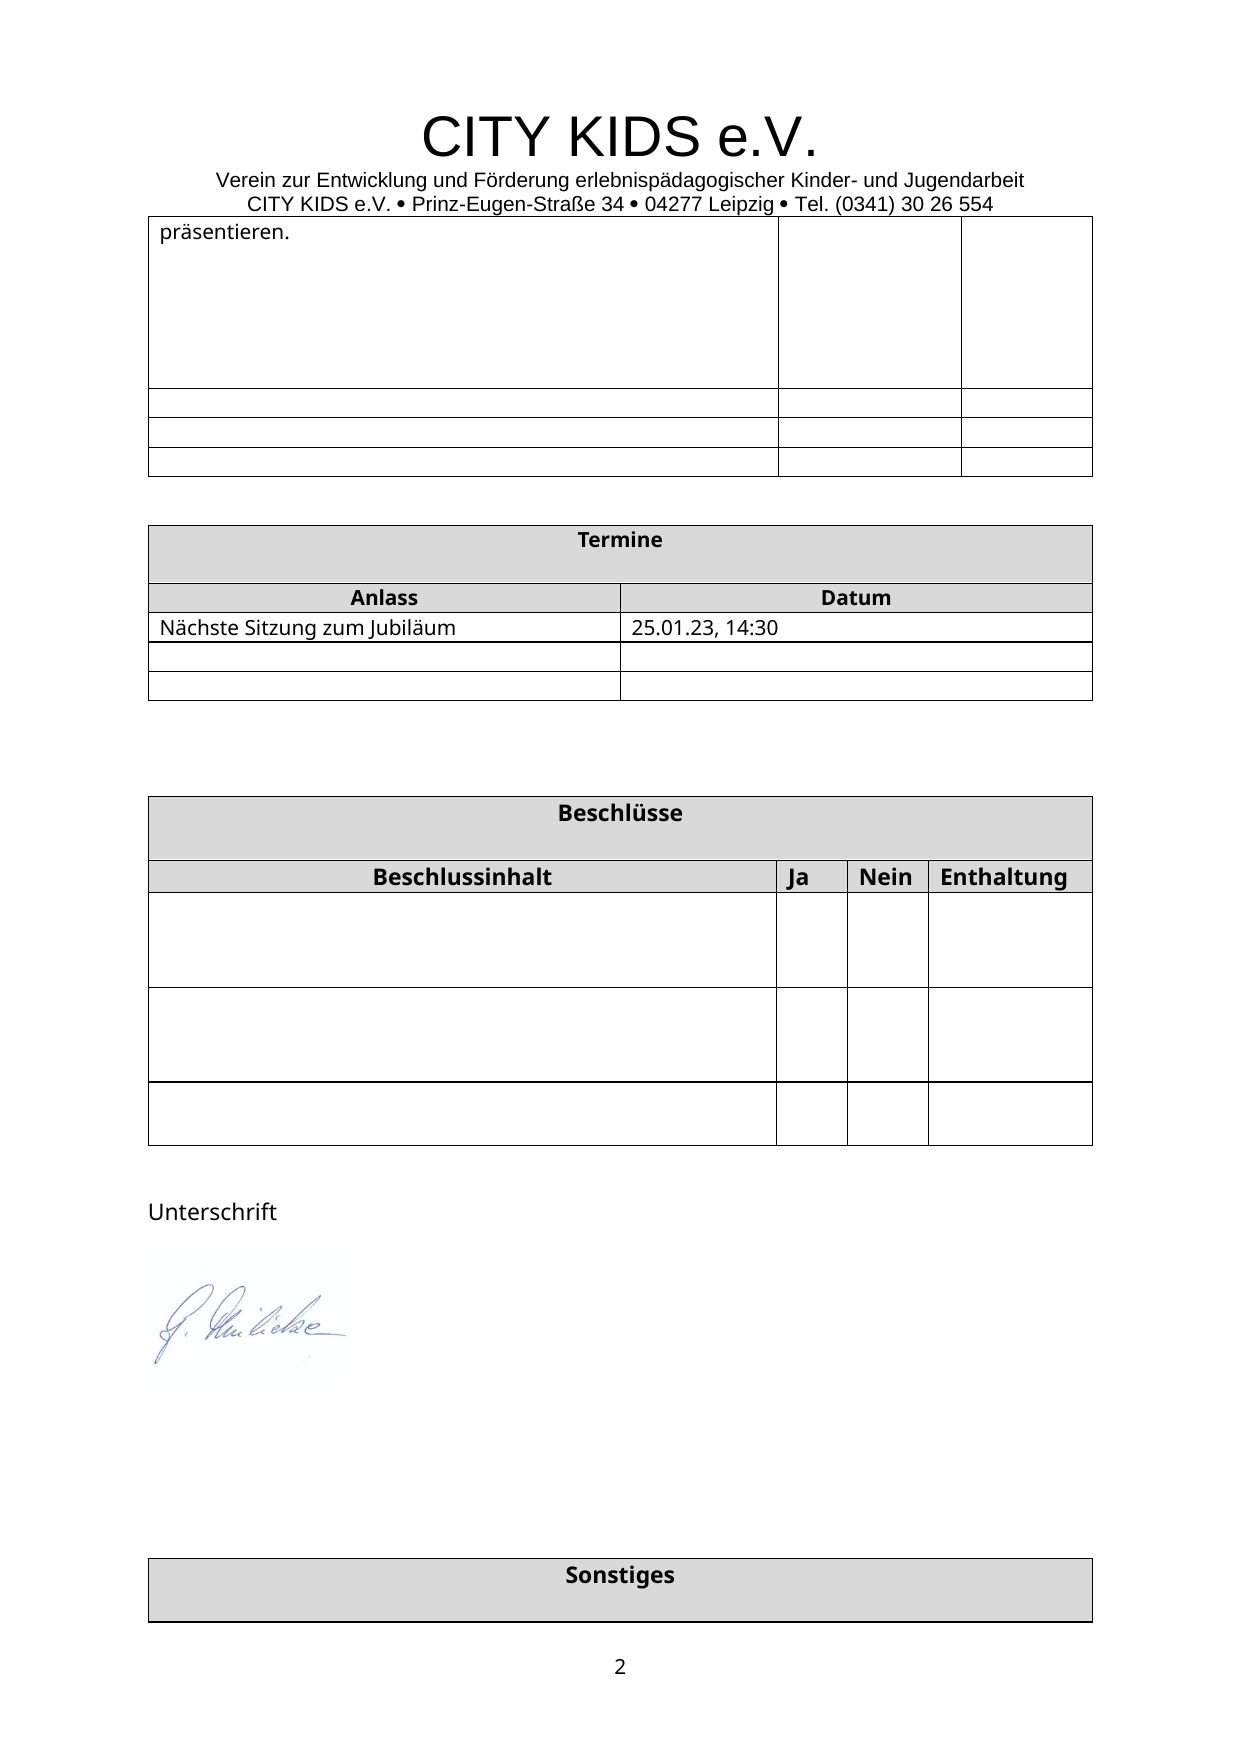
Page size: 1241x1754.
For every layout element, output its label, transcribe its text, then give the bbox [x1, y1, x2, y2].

text Unterschrift [148, 1196, 1093, 1228]
table_cell [149, 418, 778, 447]
table_cell [779, 418, 961, 447]
table_cell Nächste Sitzung zum Jubiläum [149, 613, 620, 641]
table_cell Nein [848, 861, 928, 892]
table_cell Beschlussinhalt [149, 861, 776, 892]
table_cell [149, 672, 620, 700]
table_cell Anlass [149, 584, 620, 612]
table_cell [621, 672, 1092, 700]
table_cell Enthaltung [929, 861, 1092, 892]
table_cell [848, 988, 928, 1081]
table_cell [848, 1083, 928, 1145]
table_cell [779, 448, 961, 476]
table_cell [929, 988, 1092, 1081]
table_header Beschlüsse [149, 797, 1092, 859]
table_cell Ja [777, 861, 847, 892]
table_header Termine [149, 526, 1092, 582]
table_cell [929, 893, 1092, 987]
table_cell [777, 988, 847, 1081]
table_cell 25.01.23, 14:30 [621, 613, 1092, 641]
table_cell [962, 418, 1092, 447]
table_cell [149, 1083, 776, 1145]
table_cell [848, 893, 928, 987]
table_cell [149, 988, 776, 1081]
table_cell [962, 448, 1092, 476]
table_cell [149, 448, 778, 476]
table_cell Datum [621, 584, 1092, 612]
table_cell [779, 389, 961, 417]
table_cell [962, 389, 1092, 417]
table_header Sonstiges [149, 1559, 1092, 1621]
table_cell [621, 643, 1092, 671]
table_cell [149, 389, 778, 417]
table_cell [929, 1083, 1092, 1145]
picture [147, 1246, 347, 1388]
table_cell [779, 217, 961, 388]
table_cell [777, 1083, 847, 1145]
table_cell [149, 643, 620, 671]
table_cell [149, 893, 776, 987]
table_cell [962, 217, 1092, 388]
table_cell [777, 893, 847, 987]
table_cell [149, 217, 778, 388]
